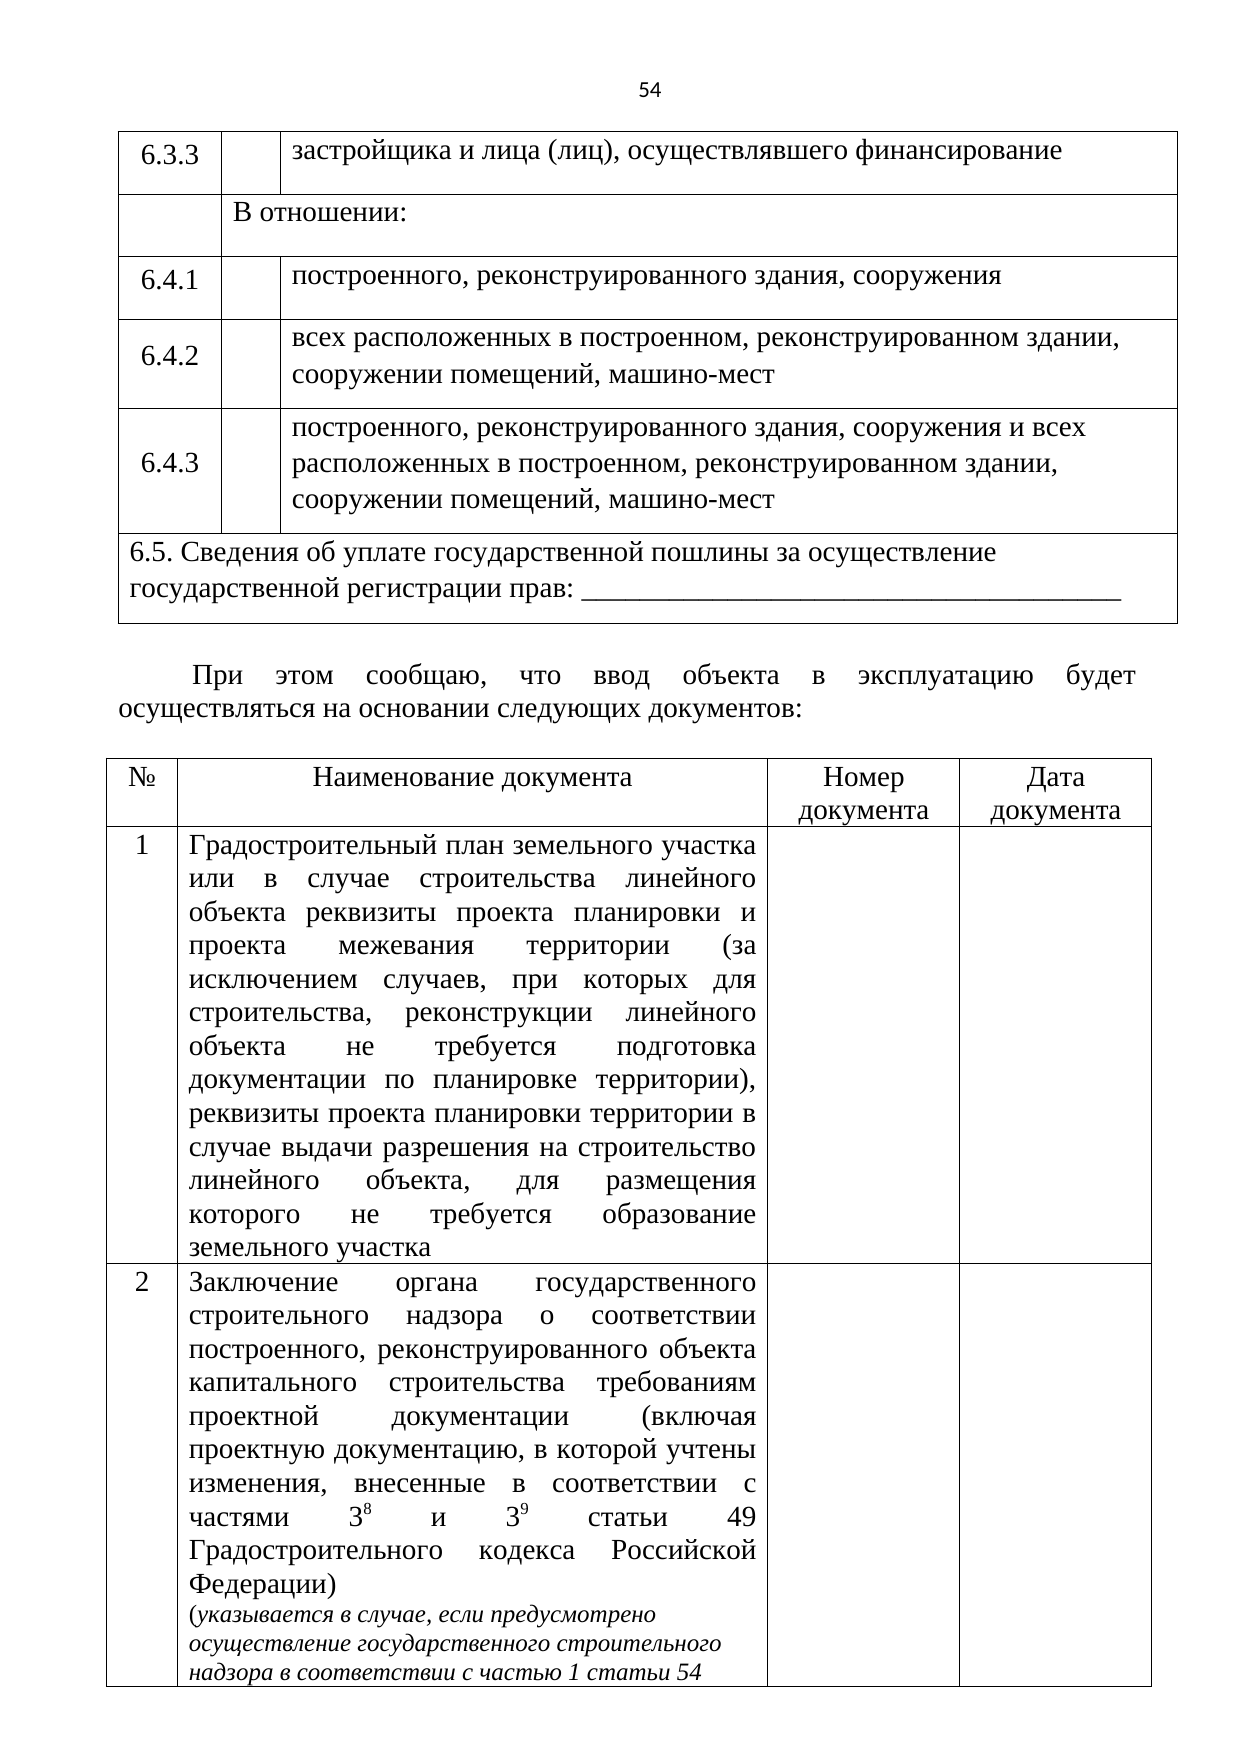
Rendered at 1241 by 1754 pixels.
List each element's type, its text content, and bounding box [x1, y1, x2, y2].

table_header Номер документа [768, 759, 959, 826]
table_cell 6.4.1 [119, 257, 221, 318]
table_cell [222, 257, 280, 318]
table_cell 6.5. Сведения об уплате государственной пошлины за осуществление государственной регистрации прав: _____________________________________ [119, 534, 1177, 622]
table_cell [768, 1264, 959, 1686]
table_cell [178, 1264, 767, 1686]
table_cell 6.3.3 [119, 132, 221, 193]
table_cell [222, 409, 280, 533]
table_cell застройщика и лица (лиц), осуществлявшего финансирование [281, 132, 1177, 193]
table_cell [222, 132, 280, 193]
table_cell [222, 320, 280, 408]
table_cell 2 [107, 1264, 177, 1686]
table_cell 6.4.2 [119, 320, 221, 408]
table_header Дата документа [960, 759, 1151, 826]
table_cell [960, 1264, 1151, 1686]
table_cell [119, 195, 221, 256]
table_cell 1 [107, 827, 177, 1263]
table_cell Градостроительный план земельного участка или в случае строительства линейного объекта реквизиты проекта планировки и проекта межевания территории (за исключением случаев, при которых для строительства, реконструкции линейного объекта не требуется подготовка документации по планировке территории), реквизиты проекта планировки территории в случае выдачи разрешения на строительство линейного объекта, для размещения которого не требуется образование земельного участка [178, 827, 767, 1263]
table_cell построенного, реконструированного здания, сооружения и всех расположенных в построенном, реконструированном здании, сооружении помещений, машино-мест [281, 409, 1177, 533]
table_cell 6.4.3 [119, 409, 221, 533]
text При этом сообщаю, что ввод объекта в эксплуатацию будет осуществляться на основании следующих документов: [118, 657, 1137, 724]
table_cell В отношении: [222, 195, 1177, 256]
table_header № [107, 759, 177, 826]
table_cell всех расположенных в построенном, реконструированном здании, сооружении помещений, машино-мест [281, 320, 1177, 408]
table_cell построенного, реконструированного здания, сооружения [281, 257, 1177, 318]
table_header Наименование документа [178, 759, 767, 826]
table_cell [768, 827, 959, 1263]
table_cell [960, 827, 1151, 1263]
